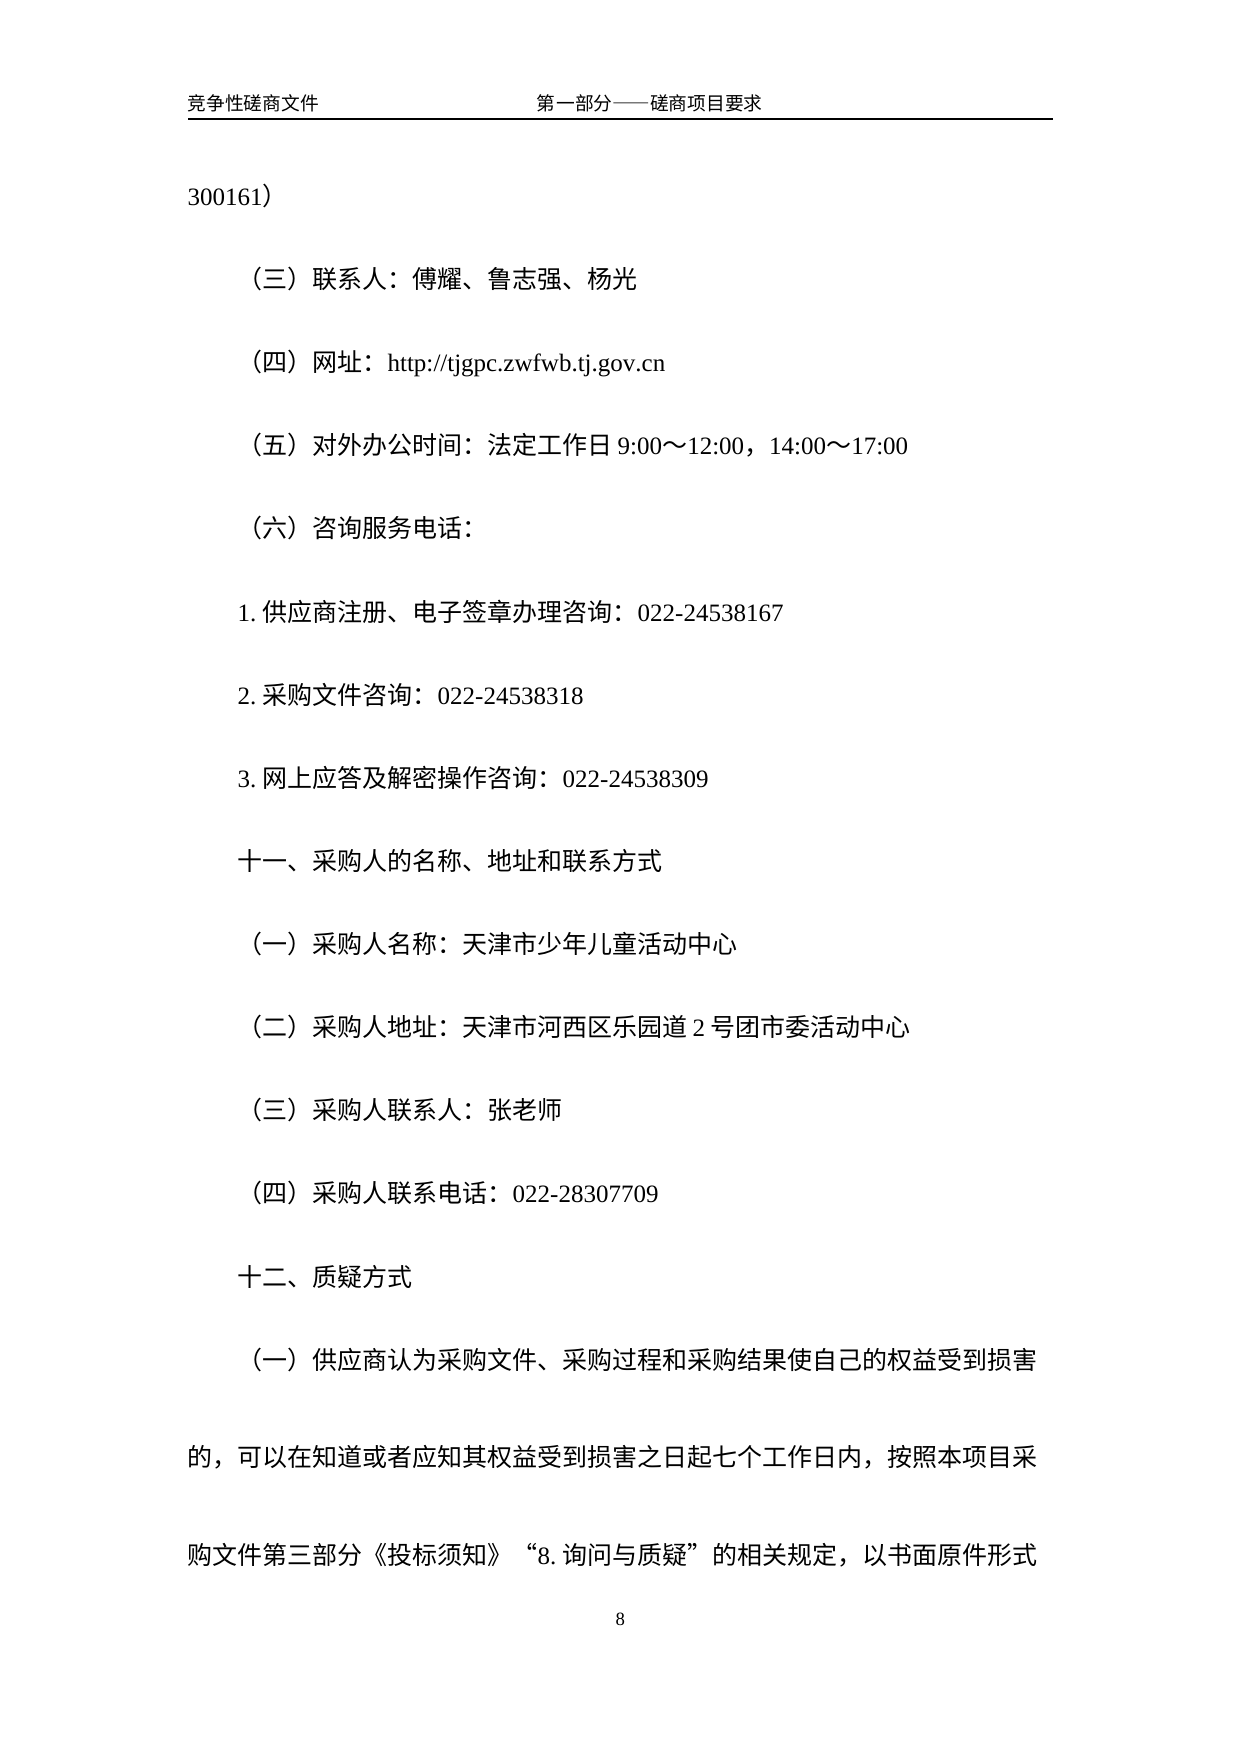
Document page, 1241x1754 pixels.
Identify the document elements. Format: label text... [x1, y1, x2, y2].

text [187, 1326, 1053, 1586]
text （六）咨询服务电话： [187, 494, 1053, 559]
text 1. 供应商注册、电子签章办理咨询：022-24538167 [187, 578, 1053, 643]
text （一）采购人名称：天津市少年儿童活动中心 [187, 910, 1053, 975]
text （二）采购人地址：天津市河西区乐园道2号团市委活动中心 [187, 993, 1053, 1058]
text 十一、采购人的名称、地址和联系方式 [187, 827, 1053, 892]
text 十二、质疑方式 [187, 1243, 1053, 1308]
text （四）采购人联系电话：022-28307709 [187, 1159, 1053, 1224]
text 2. 采购文件咨询：022-24538318 [187, 661, 1053, 726]
text 3. 网上应答及解密操作咨询：022-24538309 [187, 744, 1053, 809]
text （三）采购人联系人：张老师 [187, 1076, 1053, 1141]
text （三）联系人：傅耀、鲁志强、杨光 [187, 245, 1053, 310]
text （四）网址：http://tjgpc.zwfwb.tj.gov.cn [187, 328, 1053, 393]
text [187, 162, 1053, 227]
text （五）对外办公时间：法定工作日9:00～12:00，14:00～17:00 [187, 411, 1053, 476]
